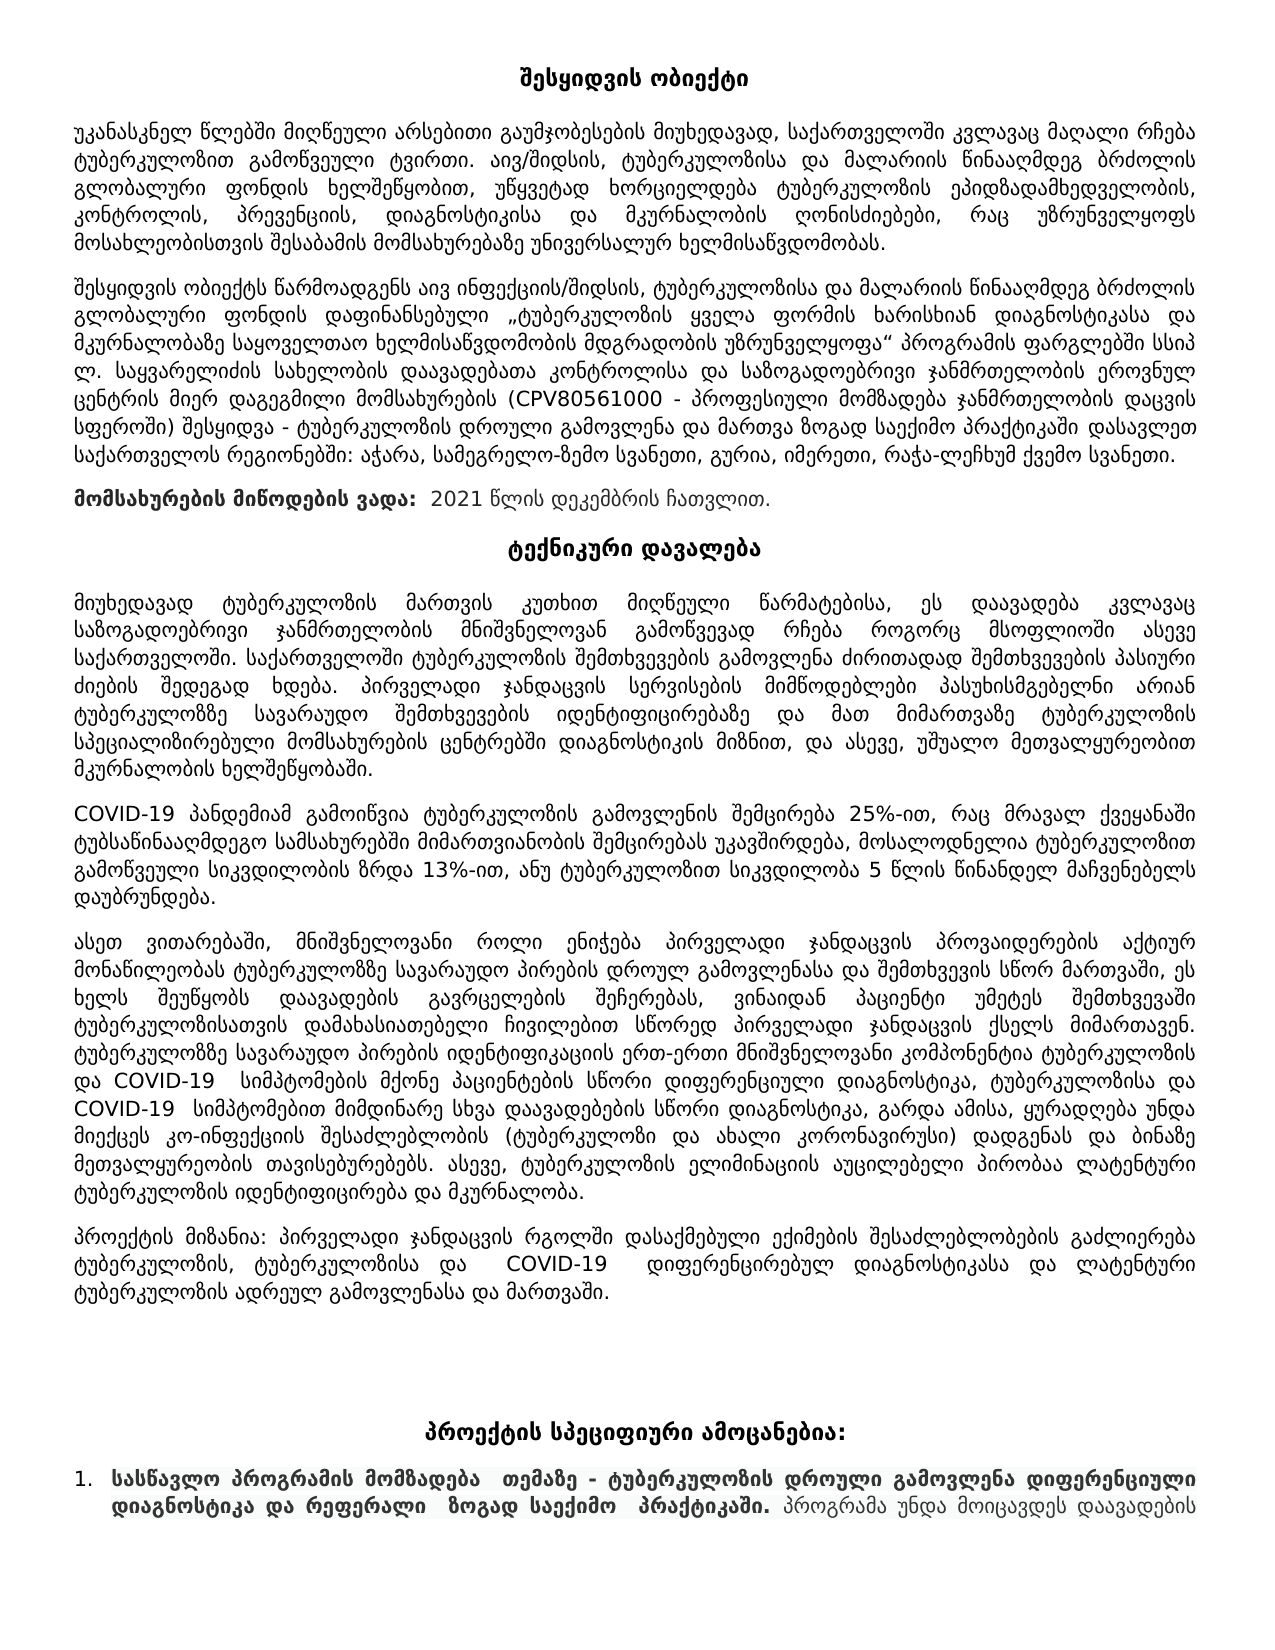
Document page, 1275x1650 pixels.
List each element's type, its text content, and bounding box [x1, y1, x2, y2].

text COVID-19 პანდემიამ გამოიწვია ტუბერკულოზის გამოვლენის შემცირება 25%-ით, რაც მრავალ ქვეყანაში ტუბსაწინააღმდეგო სამსახურებში მიმართვიანობის შემცირებას უკავშირდება, მოსალოდნელია ტუბერკულოზით გამოწვეული სიკვდილობის ზრდა 13%-ით, ანუ ტუბერკულოზით სიკვდილობა 5 წლის წინანდელ მაჩვენებელს დაუბრუნდება. [73, 802, 1197, 910]
text მიუხედავად ტუბერკულოზის მართვის კუთხით მიღწეული წარმატებისა, ეს დაავადება კვლავაც საზოგადოებრივი ჯანმრთელობის მნიშვნელოვან გამოწვევად რჩება როგორც მსოფლიოში ასევე საქართველოში. საქართველოში ტუბერკულოზის შემთხვევების გამოვლენა ძირითადად შემთხვევების პასიური ძიების შედეგად ხდება. პირველადი ჯანდაცვის სერვისების მიმწოდებლები პასუხისმგებელნი არიან ტუბერკულოზზე სავარაუდო შემთხვევების იდენტიფიცირებაზე და მათ მიმართვაზე ტუბერკულოზის სპეციალიზირებული მომსახურების ცენტრებში დიაგნოსტიკის მიზნით, და ასევე, უშუალო მეთვალყურეობით მკურნალობის ხელშეწყობაში. [73, 591, 1197, 782]
text ტექნიკური დავალება [72, 536, 1196, 562]
text პროექტის მიზანია: პირველადი ჯანდაცვის რგოლში დასაქმებული ექიმების შესაძლებლობების გაძლიერება ტუბერკულოზის, ტუბერკულოზისა და COVID-19 დიფერენცირებულ დიაგნოსტიკასა და ლატენტური ტუბერკულოზის ადრეულ გამოვლენასა და მართვაში. [73, 1225, 1197, 1304]
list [73, 1467, 1197, 1519]
text მომსახურების მიწოდების ვადა: 2021 წლის დეკემბრის ჩათვლით. [73, 487, 1197, 511]
text პროექტის სპეციფიური ამოცანებია: [73, 1419, 1197, 1446]
text უკანასკნელ წლებში მიღწეული არსებითი გაუმჯობესების მიუხედავად, საქართველოში კვლავაც მაღალი რჩება ტუბერკულოზით გამოწვეული ტვირთი. აივ/შიდსის, ტუბერკულოზისა და მალარიის წინააღმდეგ ბრძოლის გლობალური ფონდის ხელშეწყობით, უწყვეტად ხორციელდება ტუბერკულოზის ეპიდზადამხედველობის, კონტროლის, პრევენციის, დიაგნოსტიკისა და მკურნალობის ღონისძიებები, რაც უზრუნველყოფს მოსახლეობისთვის შესაბამის მომსახურებაზე უნივერსალურ ხელმისაწვდომობას. [73, 120, 1197, 256]
text შესყიდვის ობიექტს წარმოადგენს აივ ინფექციის/შიდსის, ტუბერკულოზისა და მალარიის წინააღმდეგ ბრძოლის გლობალური ფონდის დაფინანსებული „ტუბერკულოზის ყველა ფორმის ხარისხიან დიაგნოსტიკასა და მკურნალობაზე საყოველთაო ხელმისაწვდომობის მდგრადობის უზრუნველყოფა“ პროგრამის ფარგლებში სსიპ ლ. საყვარელიძის სახელობის დაავადებათა კონტროლისა და საზოგადოებრივი ჯანმრთელობის ეროვნულ ცენტრის მიერ დაგეგმილი მომსახურების (CPV80561000 - პროფესიული მომზადება ჯანმრთელობის დაცვის სფეროში) შესყიდვა - ტუბერკულოზის დროული გამოვლენა და მართვა ზოგად საექიმო პრაქტიკაში დასავლეთ საქართველოს რეგიონებში: აჭარა, სამეგრელო-ზემო სვანეთი, გურია, იმერეთი, რაჭა-ლეჩხუმ ქვემო სვანეთი. [73, 276, 1197, 467]
text ასეთ ვითარებაში, მნიშვნელოვანი როლი ენიჭება პირველადი ჯანდაცვის პროვაიდერების აქტიურ მონაწილეობას ტუბერკულოზზე სავარაუდო პირების დროულ გამოვლენასა და შემთხვევის სწორ მართვაში, ეს ხელს შეუწყობს დაავადების გავრცელების შეჩერებას, ვინაიდან პაციენტი უმეტეს შემთხვევაში ტუბერკულოზისათვის დამახასიათებელი ჩივილებით სწორედ პირველადი ჯანდაცვის ქსელს მიმართავენ. ტუბერკულოზზე სავარაუდო პირების იდენტიფიკაციის ერთ-ერთი მნიშვნელოვანი კომპონენტია ტუბერკულოზის და COVID-19 სიმპტომების მქონე პაციენტების სწორი დიფერენციული დიაგნოსტიკა, ტუბერკულოზისა და COVID-19 სიმპტომებით მიმდინარე სხვა დაავადებების სწორი დიაგნოსტიკა, გარდა ამისა, ყურადღება უნდა მიექცეს კო-ინფექციის შესაძლებლობის (ტუბერკულოზი და ახალი კორონავირუსი) დადგენას და ბინაზე მეთვალყურეობის თავისებურებებს. ასევე, ტუბერკულოზის ელიმინაციის აუცილებელი პირობაა ლატენტური ტუბერკულოზის იდენტიფიცირება და მკურნალობა. [73, 930, 1197, 1204]
text შესყიდვის ობიექტი [72, 65, 1196, 92]
